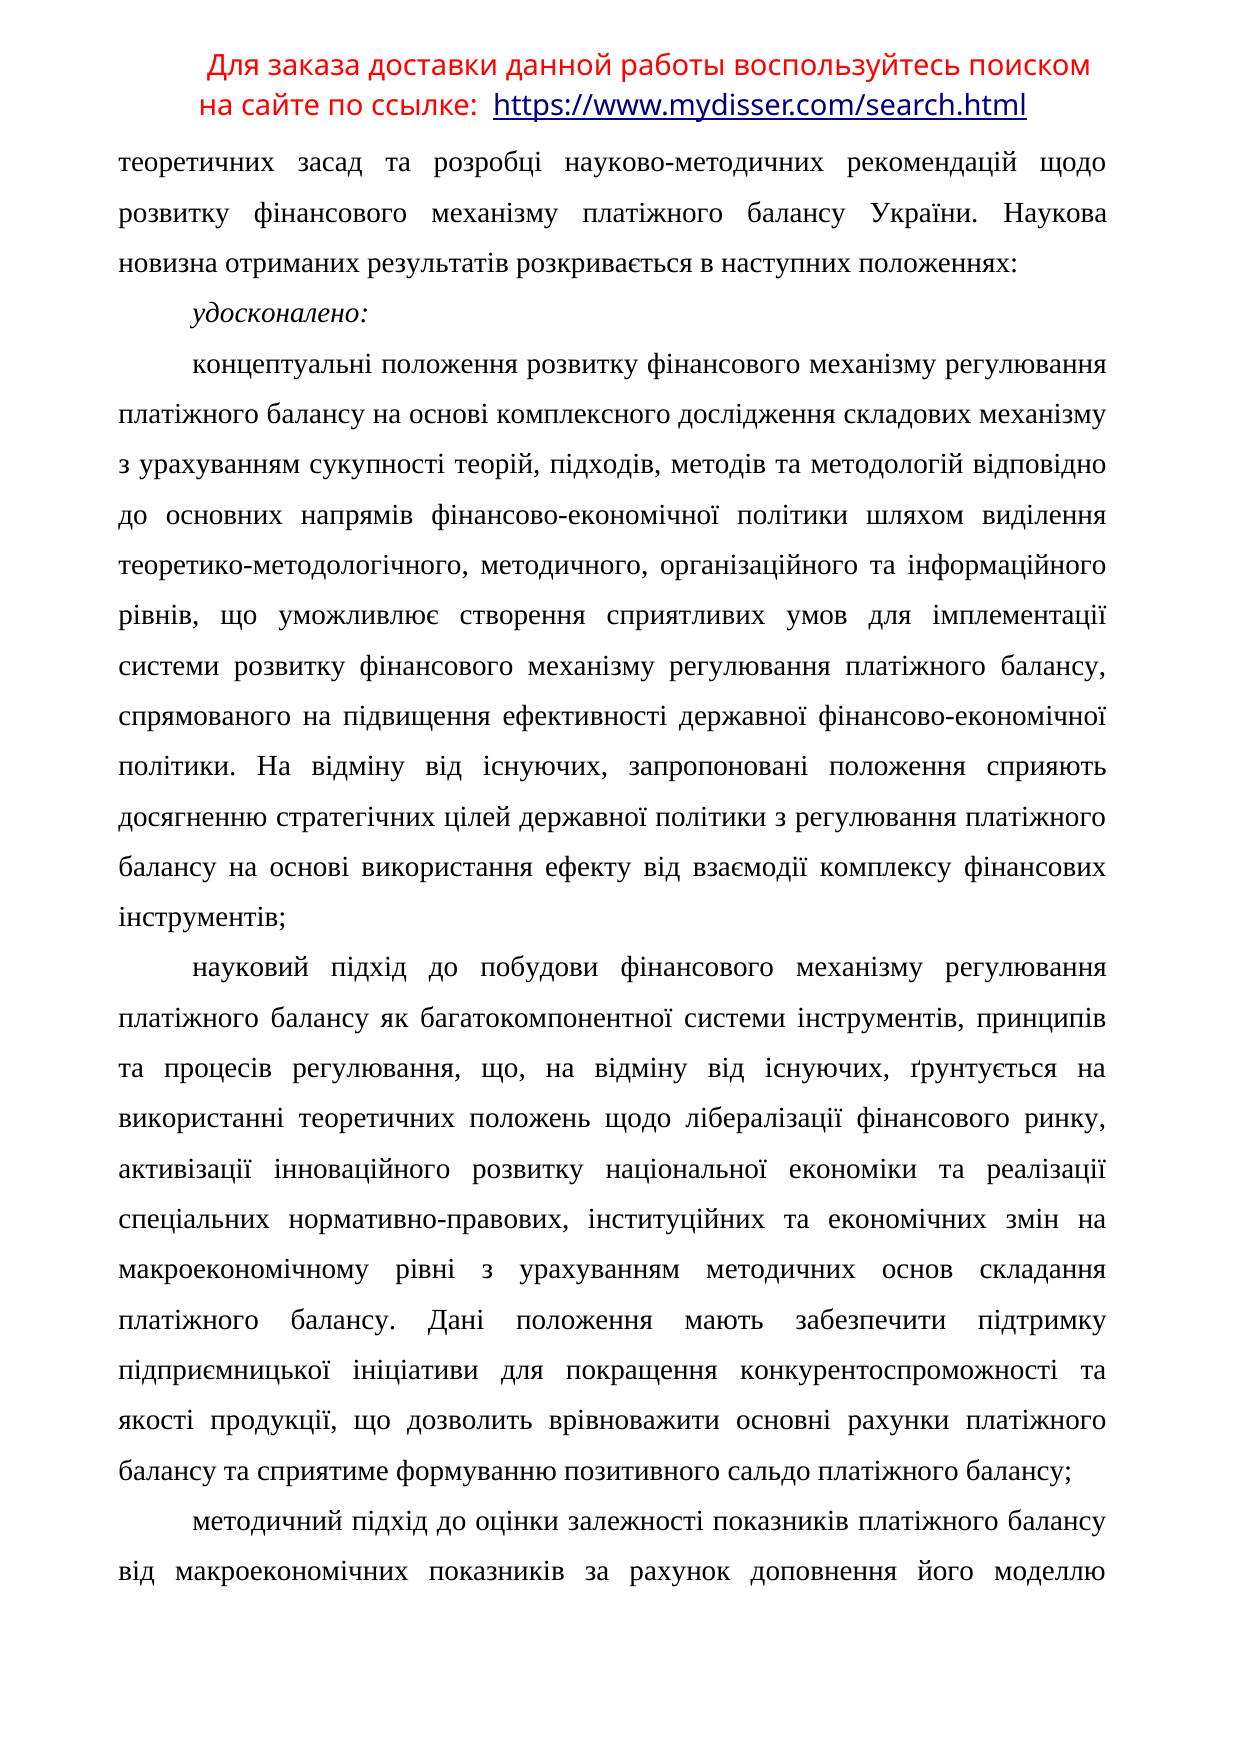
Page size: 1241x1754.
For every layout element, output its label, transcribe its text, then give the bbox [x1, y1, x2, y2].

text концептуальні положення розвитку фінансового механізму регулювання платіжного балансу на основі комплексного дослідження складових механізму з урахуванням сукупності теорій, підходів, методів та методологій відповідно до основних напрямів фінансово-економічної політики шляхом виділення теоретико-методологічного, методичного, організаційного та інформаційного рівнів, що уможливлює створення сприятливих умов для імплементації системи розвитку фінансового механізму регулювання платіжного балансу, спрямованого на підвищення ефективності державної фінансово-економічної політики. На відміну від існуючих, запропоновані положення сприяють досягненню стратегічних цілей державної політики з регулювання платіжного балансу на основі використання ефекту від взаємодії комплексу фінансових інструментів; [118, 346, 1107, 933]
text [118, 1503, 1107, 1587]
text удосконалено: [118, 296, 1107, 329]
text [118, 144, 1107, 279]
text науковий підхід до побудови фінансового механізму регулювання платіжного балансу як багатокомпонентної системи інструментів, принципів та процесів регулювання, що, на відміну від існуючих, ґрунтується на використанні теоретичних положень щодо лібералізації фінансового ринку, активізації інноваційного розвитку національної економіки та реалізації спеціальних нормативно-правових, інституційних та економічних змін на макроекономічному рівні з урахуванням методичних основ складання платіжного балансу. Дані положення мають забезпечити підтримку підприємницької ініціативи для покращення конкурентоспроможності та якості продукції, що дозволить врівноважити основні рахунки платіжного балансу та сприятиме формуванню позитивного сальдо платіжного балансу; [118, 949, 1107, 1486]
